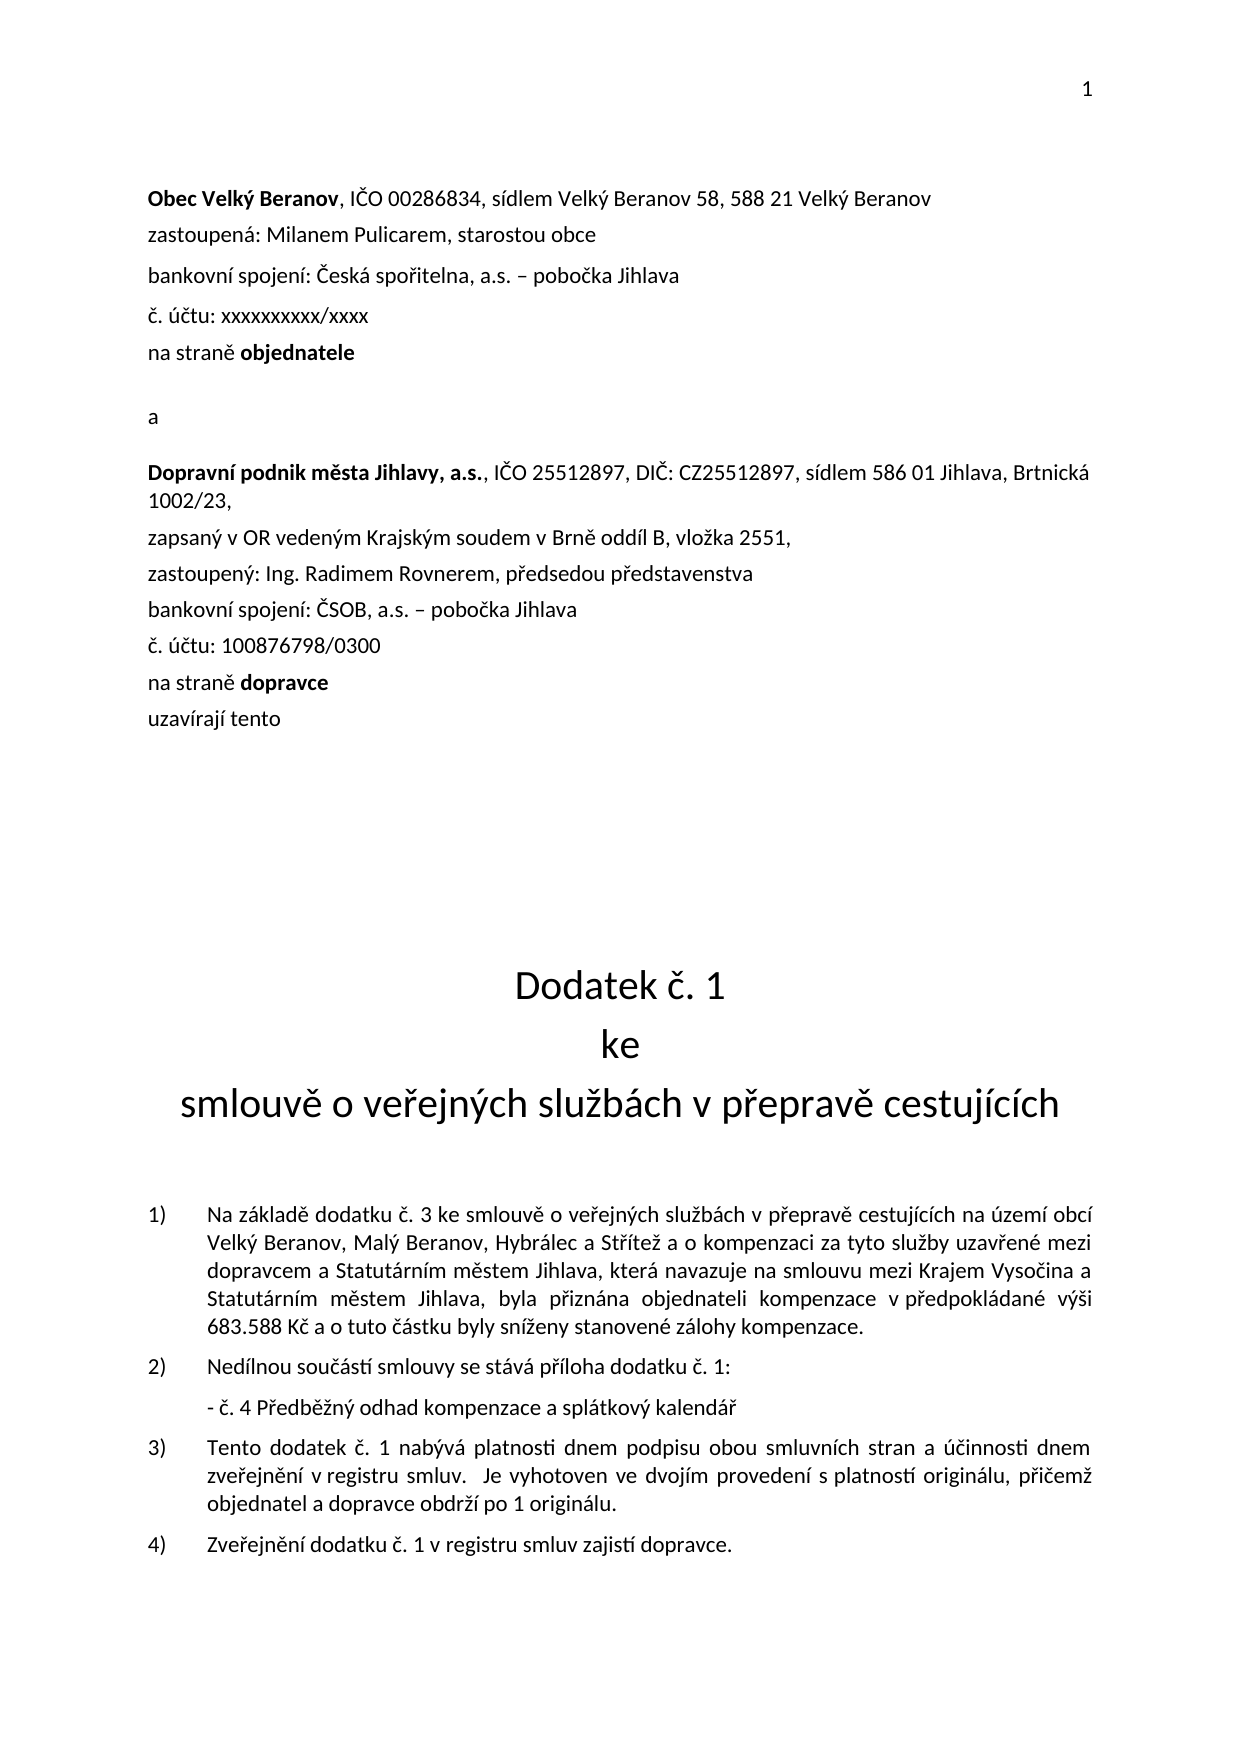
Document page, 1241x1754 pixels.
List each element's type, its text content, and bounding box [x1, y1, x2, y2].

text Zveřejnění dodatku č. 1 v registru smluv zajistí dopravce. [148, 1530, 1092, 1558]
text uzavírají tento [148, 704, 1092, 732]
text Na základě dodatku č. 3 ke smlouvě o veřejných službách v přepravě cestujících na území obcí Velký Beranov, Malý Beranov, Hybrálec a Střítež a o kompenzaci za tyto služby uzavřené mezi dopravcem a Statutárním městem Jihlava, která navazuje na smlouvu mezi Krajem Vysočina a Statutárním městem Jihlava, byla přiznána objednateli kompenzace v předpokládané výši 683.588 Kč a o tuto částku byly sníženy stanovené zálohy kompenzace. [148, 1200, 1092, 1340]
text Nedílnou součástí smlouvy se stává příloha dodatku č. 1: [148, 1352, 1092, 1380]
text na straně dopravce [148, 668, 1092, 696]
text Dodatek č. 1 [148, 959, 1092, 1010]
text č. účtu: xxxxxxxxxx/xxxx [148, 301, 1092, 329]
text smlouvě o veřejných službách v přepravě cestujících [148, 1077, 1092, 1128]
text bankovní spojení: Česká spořitelna, a.s. – pobočka Jihlava [148, 261, 1092, 289]
text zastoupený: Ing. Radimem Rovnerem, předsedou představenstva [148, 559, 1092, 587]
text bankovní spojení: ČSOB, a.s. – pobočka Jihlava [148, 595, 1092, 623]
text č. účtu: 100876798/0300 [148, 632, 1092, 660]
text zapsaný v OR vedeným Krajským soudem v Brně oddíl B, vložka 2551, [148, 523, 1092, 551]
text Obec Velký Beranov, IČO 00286834, sídlem Velký Beranov 58, 588 21 Velký Beranov [148, 184, 1092, 212]
text na straně objednatele [148, 338, 1092, 366]
list - č. 4 Předběžný odhad kompenzace a splátkový kalendář [207, 1393, 1092, 1421]
text ke [148, 1018, 1092, 1069]
text a [148, 402, 1092, 430]
text Dopravní podnik města Jihlavy, a.s., IČO 25512897, DIČ: CZ25512897, sídlem 586 01 Jihlava, Brtnická 1002/23, [148, 458, 1092, 514]
text zastoupená: Milanem Pulicarem, starostou obce [148, 220, 1092, 248]
text Tento dodatek č. 1 nabývá platnosti dnem podpisu obou smluvních stran a účinnosti dnem zveřejnění v registru smluv. Je vyhotoven ve dvojím provedení s platností originálu, přičemž objednatel a dopravce obdrží po 1 originálu. [148, 1433, 1092, 1517]
